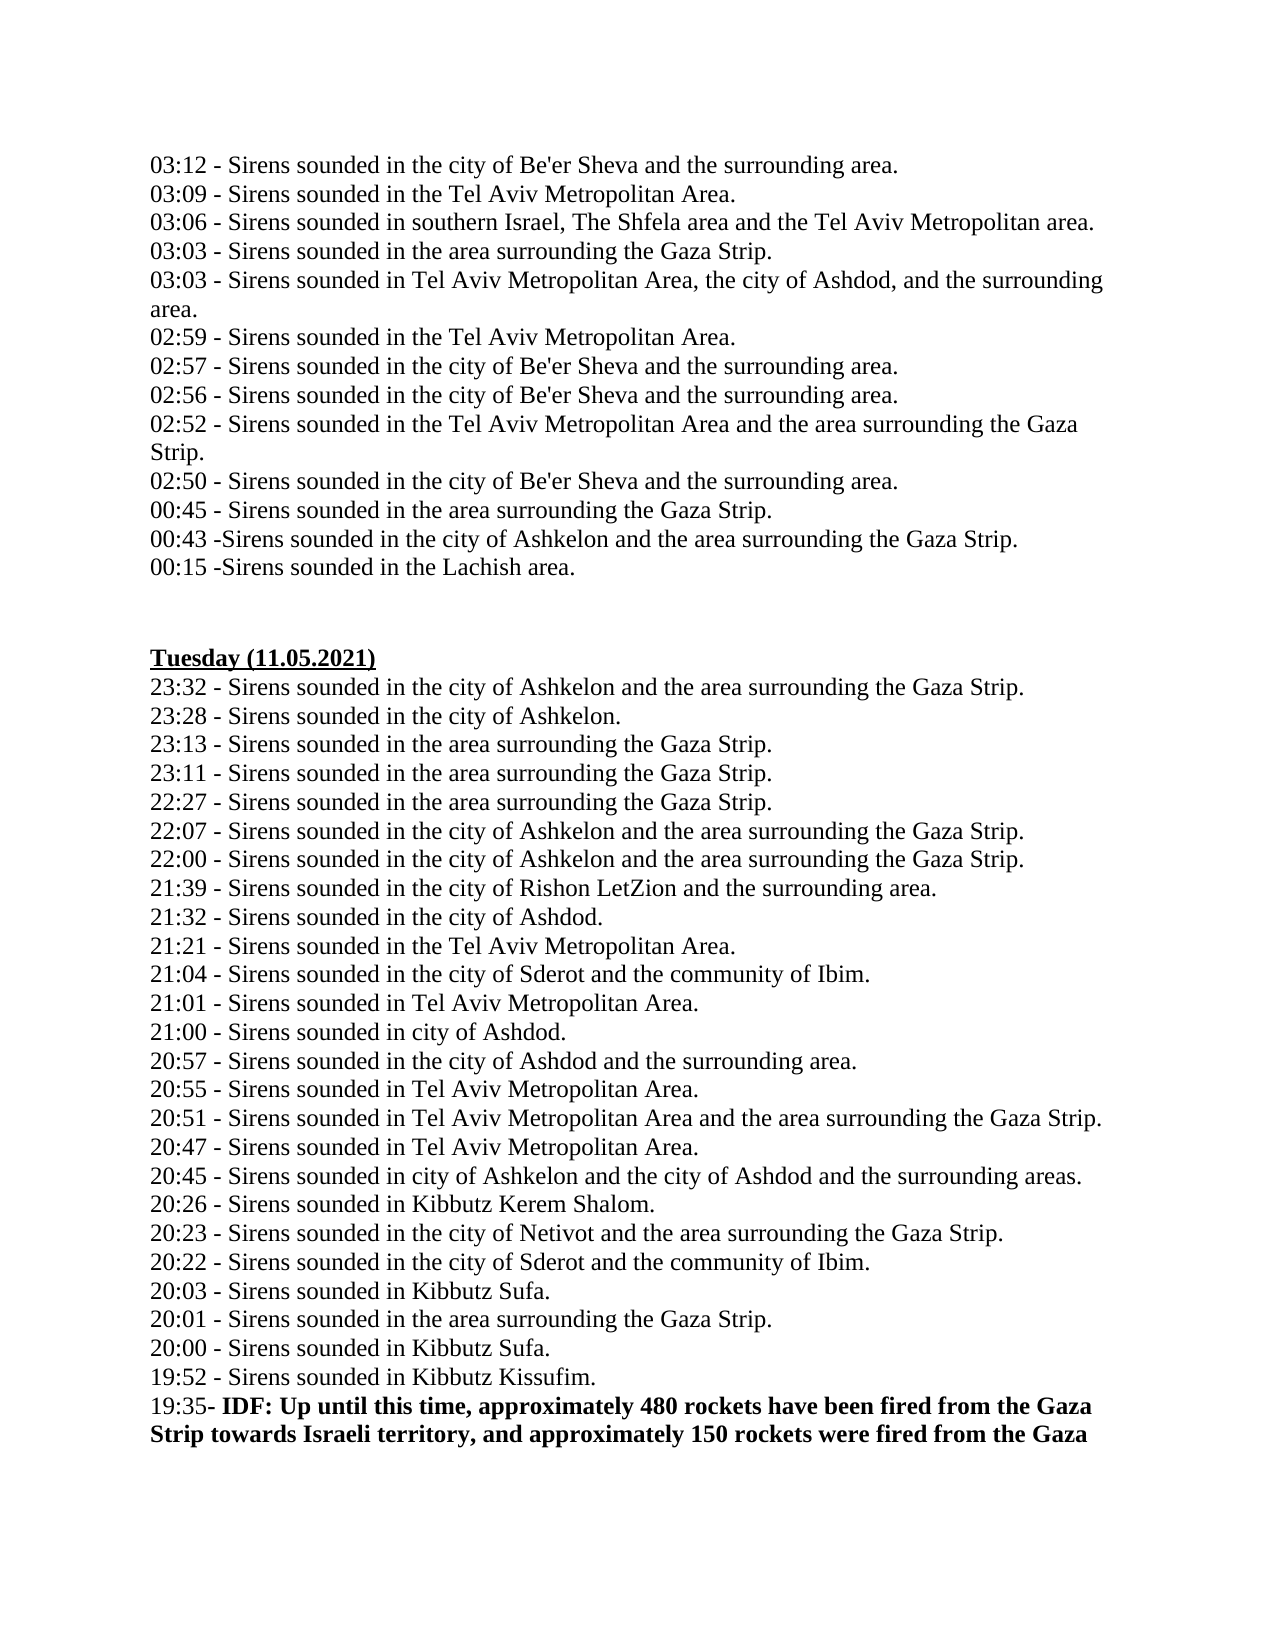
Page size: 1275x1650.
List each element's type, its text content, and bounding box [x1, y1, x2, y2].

text 03:09 - Sirens sounded in the Tel Aviv Metropolitan Area. [150, 179, 1125, 207]
text 00:45 - Sirens sounded in the area surrounding the Gaza Strip. [150, 495, 1125, 524]
text 20:01 - Sirens sounded in the area surrounding the Gaza Strip. [150, 1304, 1125, 1333]
text 22:27 - Sirens sounded in the area surrounding the Gaza Strip. [150, 787, 1125, 816]
text 02:50 - Sirens sounded in the city of Be'er Sheva and the surrounding area. [150, 466, 1125, 495]
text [150, 1391, 1125, 1448]
text 21:32 - Sirens sounded in the city of Ashdod. [150, 902, 1125, 931]
text 20:22 - Sirens sounded in the city of Sderot and the community of Ibim. [150, 1247, 1125, 1276]
text 23:32 - Sirens sounded in the city of Ashkelon and the area surrounding the Gaza Strip. [150, 672, 1125, 701]
text 22:00 - Sirens sounded in the city of Ashkelon and the area surrounding the Gaza Strip. [150, 844, 1125, 873]
text 21:01 - Sirens sounded in Tel Aviv Metropolitan Area. [150, 988, 1125, 1017]
text 20:23 - Sirens sounded in the city of Netivot and the area surrounding the Gaza Strip. [150, 1218, 1125, 1247]
text 03:03 - Sirens sounded in Tel Aviv Metropolitan Area, the city of Ashdod, and the surrounding area. [150, 265, 1125, 322]
text 02:52 - Sirens sounded in the Tel Aviv Metropolitan Area and the area surrounding the Gaza Strip. [150, 409, 1125, 466]
text 20:26 - Sirens sounded in Kibbutz Kerem Shalom. [150, 1189, 1125, 1218]
text 23:11 - Sirens sounded in the area surrounding the Gaza Strip. [150, 758, 1125, 787]
text 03:03 - Sirens sounded in the area surrounding the Gaza Strip. [150, 236, 1125, 265]
text 21:04 - Sirens sounded in the city of Sderot and the community of Ibim. [150, 959, 1125, 988]
text 19:52 - Sirens sounded in Kibbutz Kissufim. [150, 1362, 1125, 1391]
text 20:51 - Sirens sounded in Tel Aviv Metropolitan Area and the area surrounding the Gaza Strip. [150, 1103, 1125, 1132]
text 23:13 - Sirens sounded in the area surrounding the Gaza Strip. [150, 729, 1125, 758]
text 00:43 -Sirens sounded in the city of Ashkelon and the area surrounding the Gaza Strip. [150, 524, 1125, 552]
text 03:06 - Sirens sounded in southern Israel, The Shfela area and the Tel Aviv Metropolitan area. [150, 207, 1125, 236]
text 20:03 - Sirens sounded in Kibbutz Sufa. [150, 1276, 1125, 1304]
text 20:47 - Sirens sounded in Tel Aviv Metropolitan Area. [150, 1132, 1125, 1161]
text 23:28 - Sirens sounded in the city of Ashkelon. [150, 701, 1125, 729]
text 20:45 - Sirens sounded in city of Ashkelon and the city of Ashdod and the surrounding areas. [150, 1161, 1125, 1189]
text 00:15 -Sirens sounded in the Lachish area. [150, 552, 1125, 581]
text 21:21 - Sirens sounded in the Tel Aviv Metropolitan Area. [150, 931, 1125, 959]
text 02:59 - Sirens sounded in the Tel Aviv Metropolitan Area. [150, 322, 1125, 351]
text 02:57 - Sirens sounded in the city of Be'er Sheva and the surrounding area. [150, 351, 1125, 380]
text Tuesday (11.05.2021) [150, 643, 1125, 672]
text 02:56 - Sirens sounded in the city of Be'er Sheva and the surrounding area. [150, 380, 1125, 409]
text 21:00 - Sirens sounded in city of Ashdod. [150, 1017, 1125, 1046]
text 20:00 - Sirens sounded in Kibbutz Sufa. [150, 1333, 1125, 1362]
text 03:12 - Sirens sounded in the city of Be'er Sheva and the surrounding area. [150, 150, 1125, 179]
text 21:39 - Sirens sounded in the city of Rishon LetZion and the surrounding area. [150, 873, 1125, 902]
text 22:07 - Sirens sounded in the city of Ashkelon and the area surrounding the Gaza Strip. [150, 816, 1125, 844]
text 20:57 - Sirens sounded in the city of Ashdod and the surrounding area. [150, 1046, 1125, 1074]
text 20:55 - Sirens sounded in Tel Aviv Metropolitan Area. [150, 1074, 1125, 1103]
